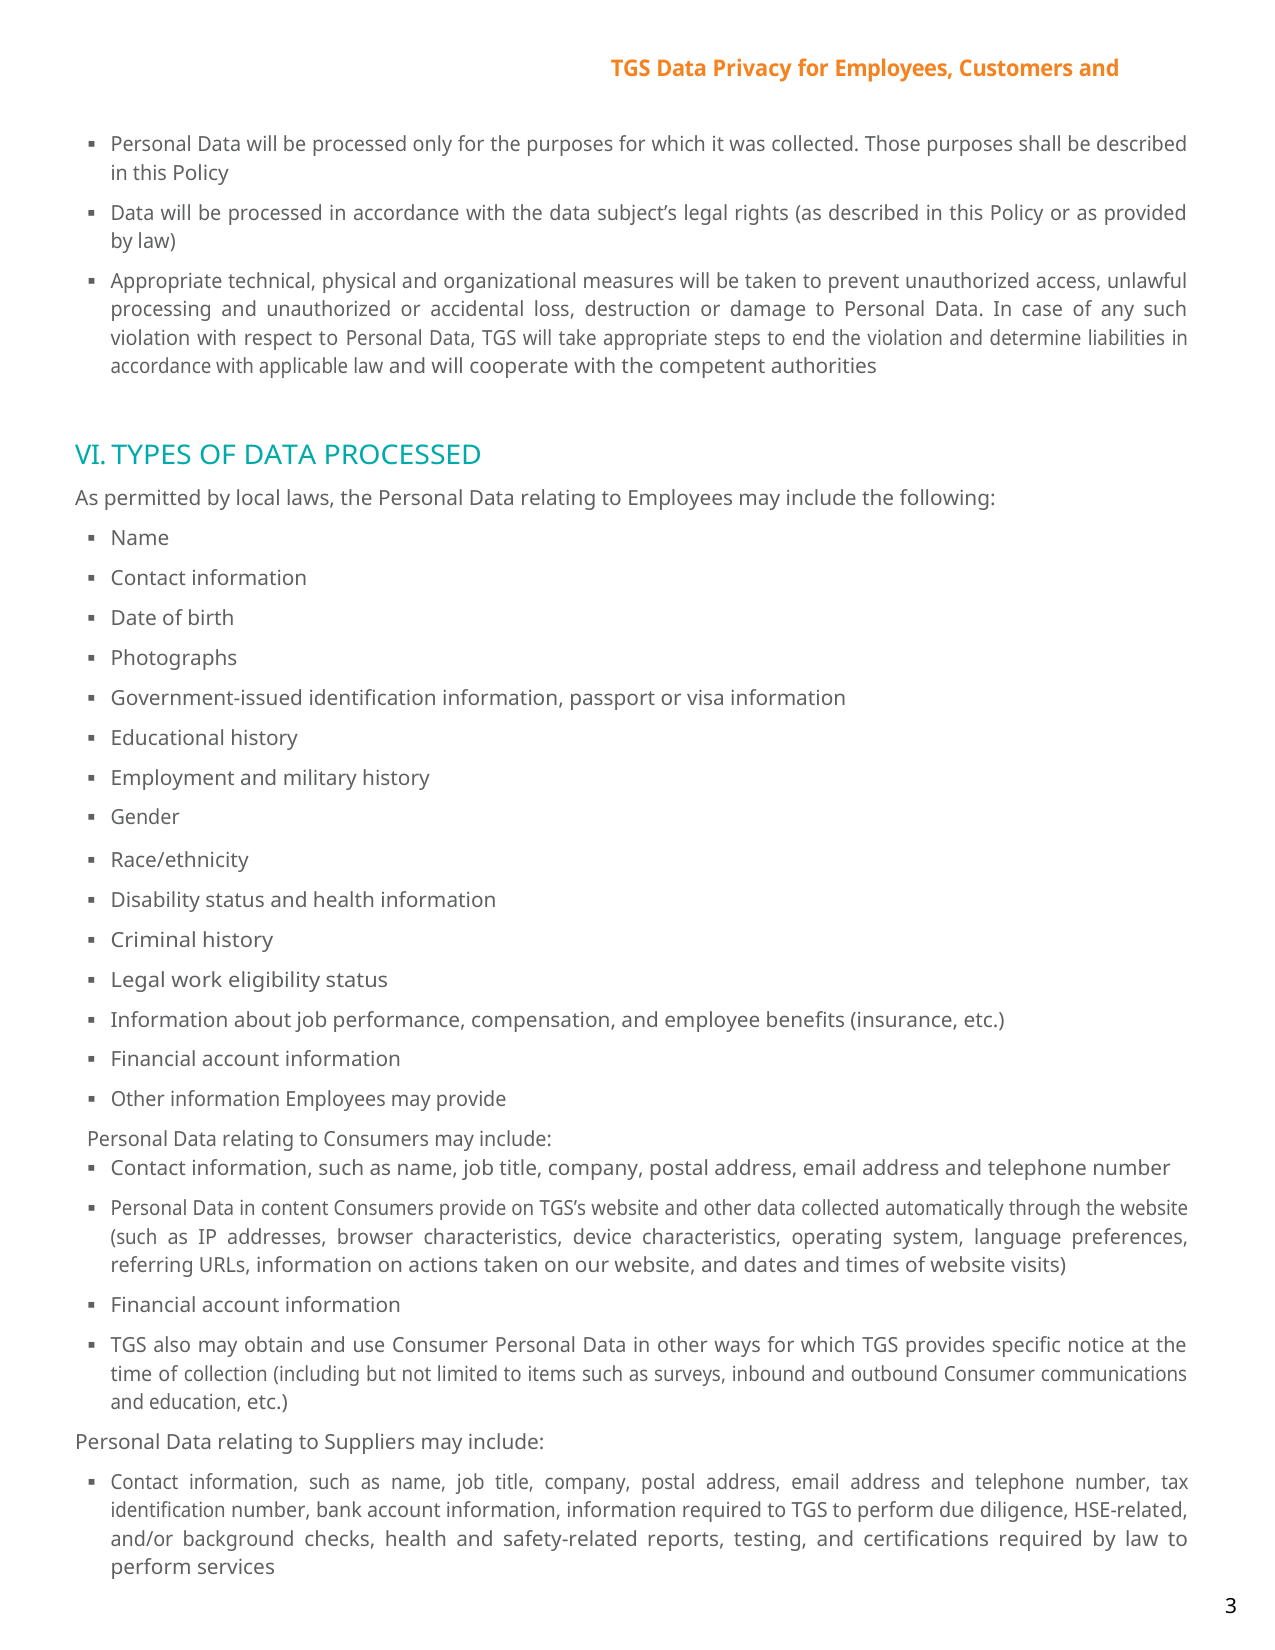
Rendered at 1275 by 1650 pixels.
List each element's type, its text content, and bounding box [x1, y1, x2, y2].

list Data will be processed in accordance with the data subject’s legal rights (as described in this Policy or as provided by law) [87, 198, 1189, 254]
list Photographs [87, 643, 1189, 671]
list Name [87, 523, 1189, 551]
list Employment and military history [87, 763, 1189, 791]
list Personal Data in content Consumers provide on TGS’s website and other data collected automatically through the website (such as IP addresses, browser characteristics, device characteristics, operating system, language preferences, referring URLs, information on actions taken on our website, and dates and times of website visits) [87, 1193, 1189, 1279]
list Contact information, such as name, job title, company, postal address, email address and telephone number, tax identification number, bank account information, information required to TGS to perform due diligence, HSE-related, and/or background checks, health and safety-related reports, testing, and certifications required by law to perform services [87, 1467, 1189, 1581]
list Educational history [87, 723, 1189, 751]
list Date of birth [87, 603, 1189, 631]
list Personal Data will be processed only for the purposes for which it was collected. Those purposes shall be described in this Policy [87, 129, 1189, 186]
list Gender [87, 802, 1189, 831]
list Financial account information [87, 1044, 1189, 1073]
list Legal work eligibility status [87, 965, 1189, 993]
list Personal Data relating to Consumers may include: [87, 1124, 1189, 1153]
list Contact information, such as name, job title, company, postal address, email address and telephone number [87, 1153, 1189, 1182]
list Financial account information [87, 1290, 1189, 1318]
list Information about job performance, compensation, and employee benefits (insurance, etc.) [87, 1005, 1189, 1033]
list Race/ethnicity [87, 845, 1189, 873]
list Criminal history [87, 925, 1189, 953]
list TGS also may obtain and use Consumer Personal Data in other ways for which TGS provides specific notice at the time of collection (including but not limited to items such as surveys, inbound and outbound Consumer communications and education, etc.) [87, 1330, 1189, 1416]
list Government-issued identification information, passport or visa information [87, 683, 1189, 711]
subtitle TYPES OF DATA PROCESSED [75, 436, 1189, 473]
list Disability status and health information [87, 885, 1189, 913]
list Appropriate technical, physical and organizational measures will be taken to prevent unauthorized access, unlawful processing and unauthorized or accidental loss, destruction or damage to Personal Data. In case of any such violation with respect to Personal Data, TGS will take appropriate steps to end the violation and determine liabilities in accordance with applicable law and will cooperate with the competent authorities [87, 266, 1189, 380]
list Other information Employees may provide [75, 1084, 1189, 1113]
text Personal Data relating to Suppliers may include: [75, 1427, 1189, 1455]
list Contact information [87, 563, 1189, 591]
text As permitted by local laws, the Personal Data relating to Employees may include the following: [75, 483, 1189, 511]
